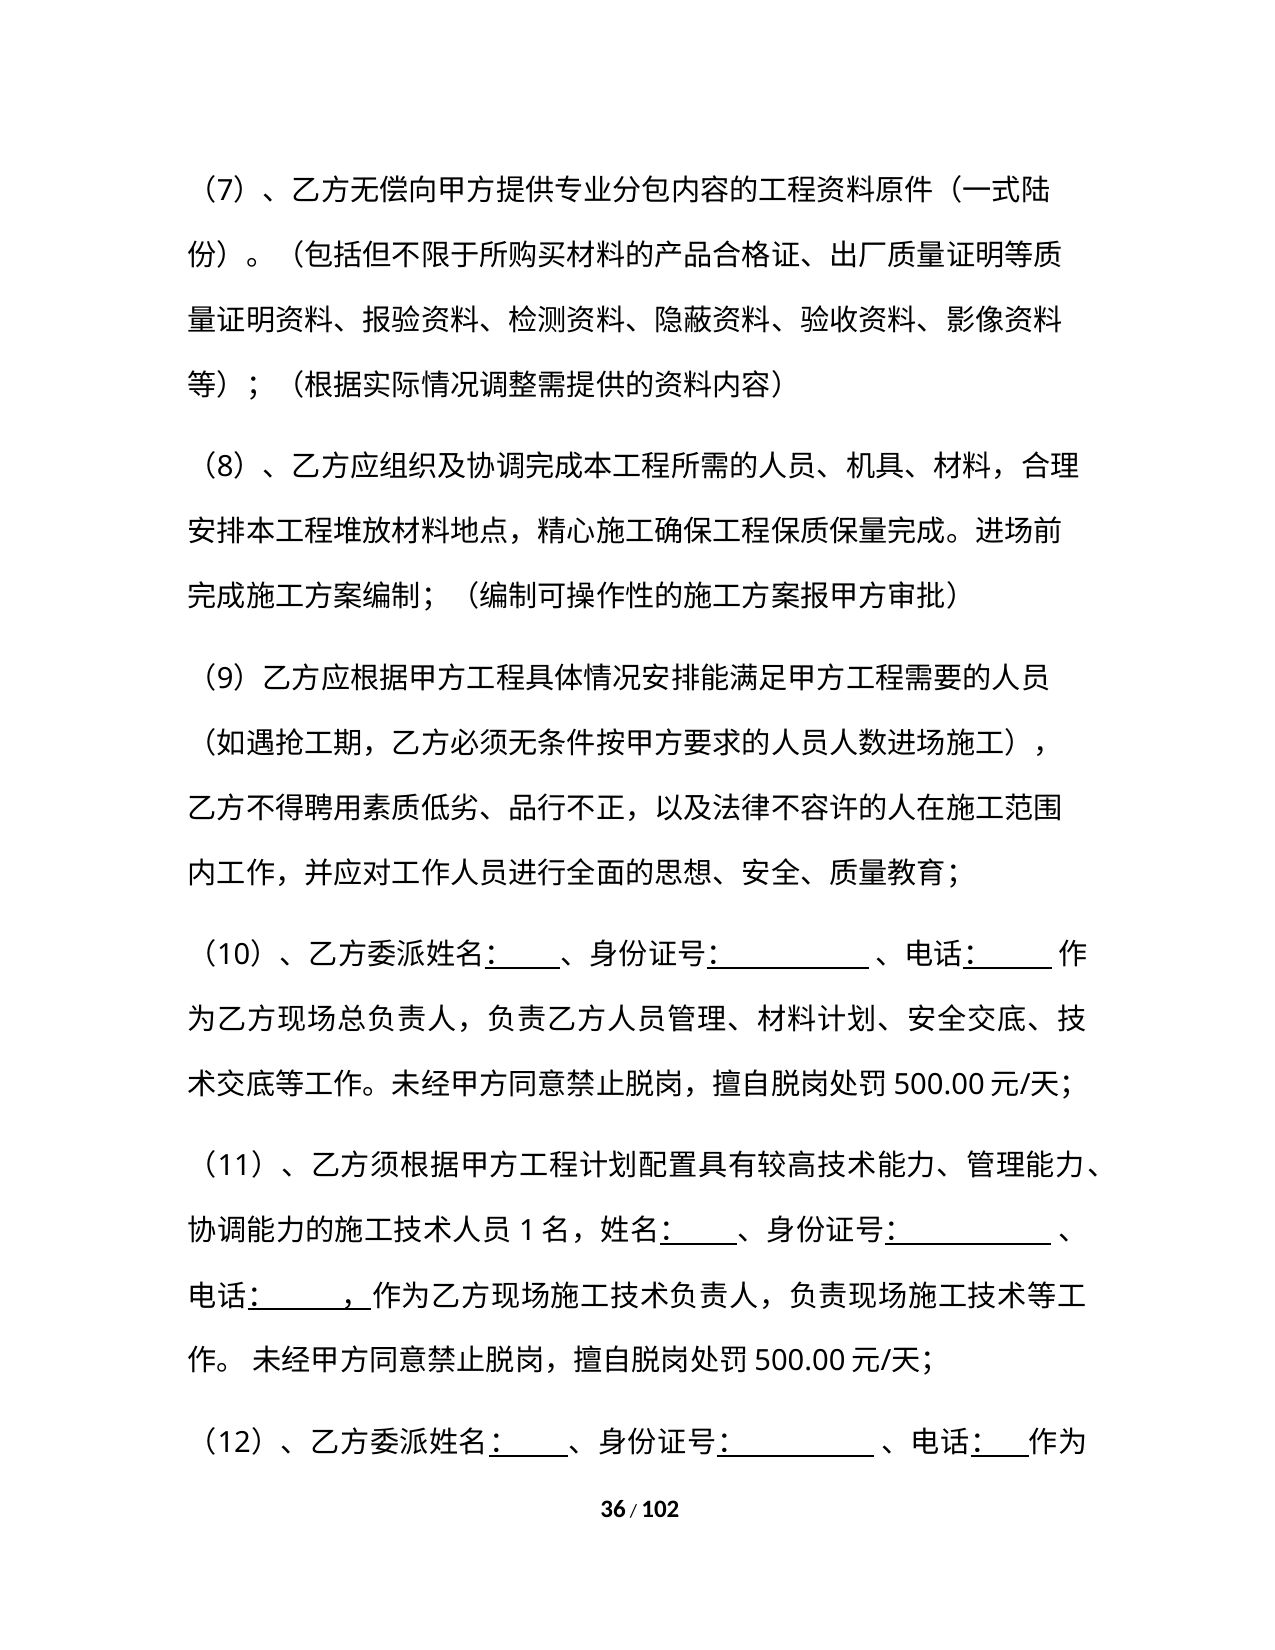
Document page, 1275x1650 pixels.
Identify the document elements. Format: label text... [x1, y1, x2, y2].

text （11）、乙方须根据甲方工程计划配置具有较高技术能力、管理能力、协调能力的施工技术人员 1名，姓名： 、身份证号： 、电话： ，作为乙方现场施工技术负责人，负责现场施工技术等工作。 未经甲方同意禁止脱岗，擅自脱岗处罚500.00元/天； [187, 1131, 1087, 1391]
text （8）、乙方应组织及协调完成本工程所需的人员、机具、材料，合理安排本工程堆放材料地点，精心施工确保工程保质保量完成。进场前完成施工方案编制；（编制可操作性的施工方案报甲方审批） [187, 432, 1087, 627]
text （7）、乙方无偿向甲方提供专业分包内容的工程资料原件（一式陆份）。（包括但不限于所购买材料的产品合格证、出厂质量证明等质量证明资料、报验资料、检测资料、隐蔽资料、验收资料、影像资料等）；（根据实际情况调整需提供的资料内容） [187, 155, 1087, 415]
text （9）乙方应根据甲方工程具体情况安排能满足甲方工程需要的人员（如遇抢工期，乙方必须无条件按甲方要求的人员人数进场施工），乙方不得聘用素质低劣、品行不正，以及法律不容许的人在施工范围内工作，并应对工作人员进行全面的思想、安全、质量教育； [187, 643, 1087, 903]
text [187, 1407, 1087, 1472]
text （10）、乙方委派姓名： 、身份证号： 、电话： 作为乙方现场总负责人，负责乙方人员管理、材料计划、安全交底、技术交底等工作。未经甲方同意禁止脱岗，擅自脱岗处罚500.00元/天； [187, 919, 1087, 1114]
